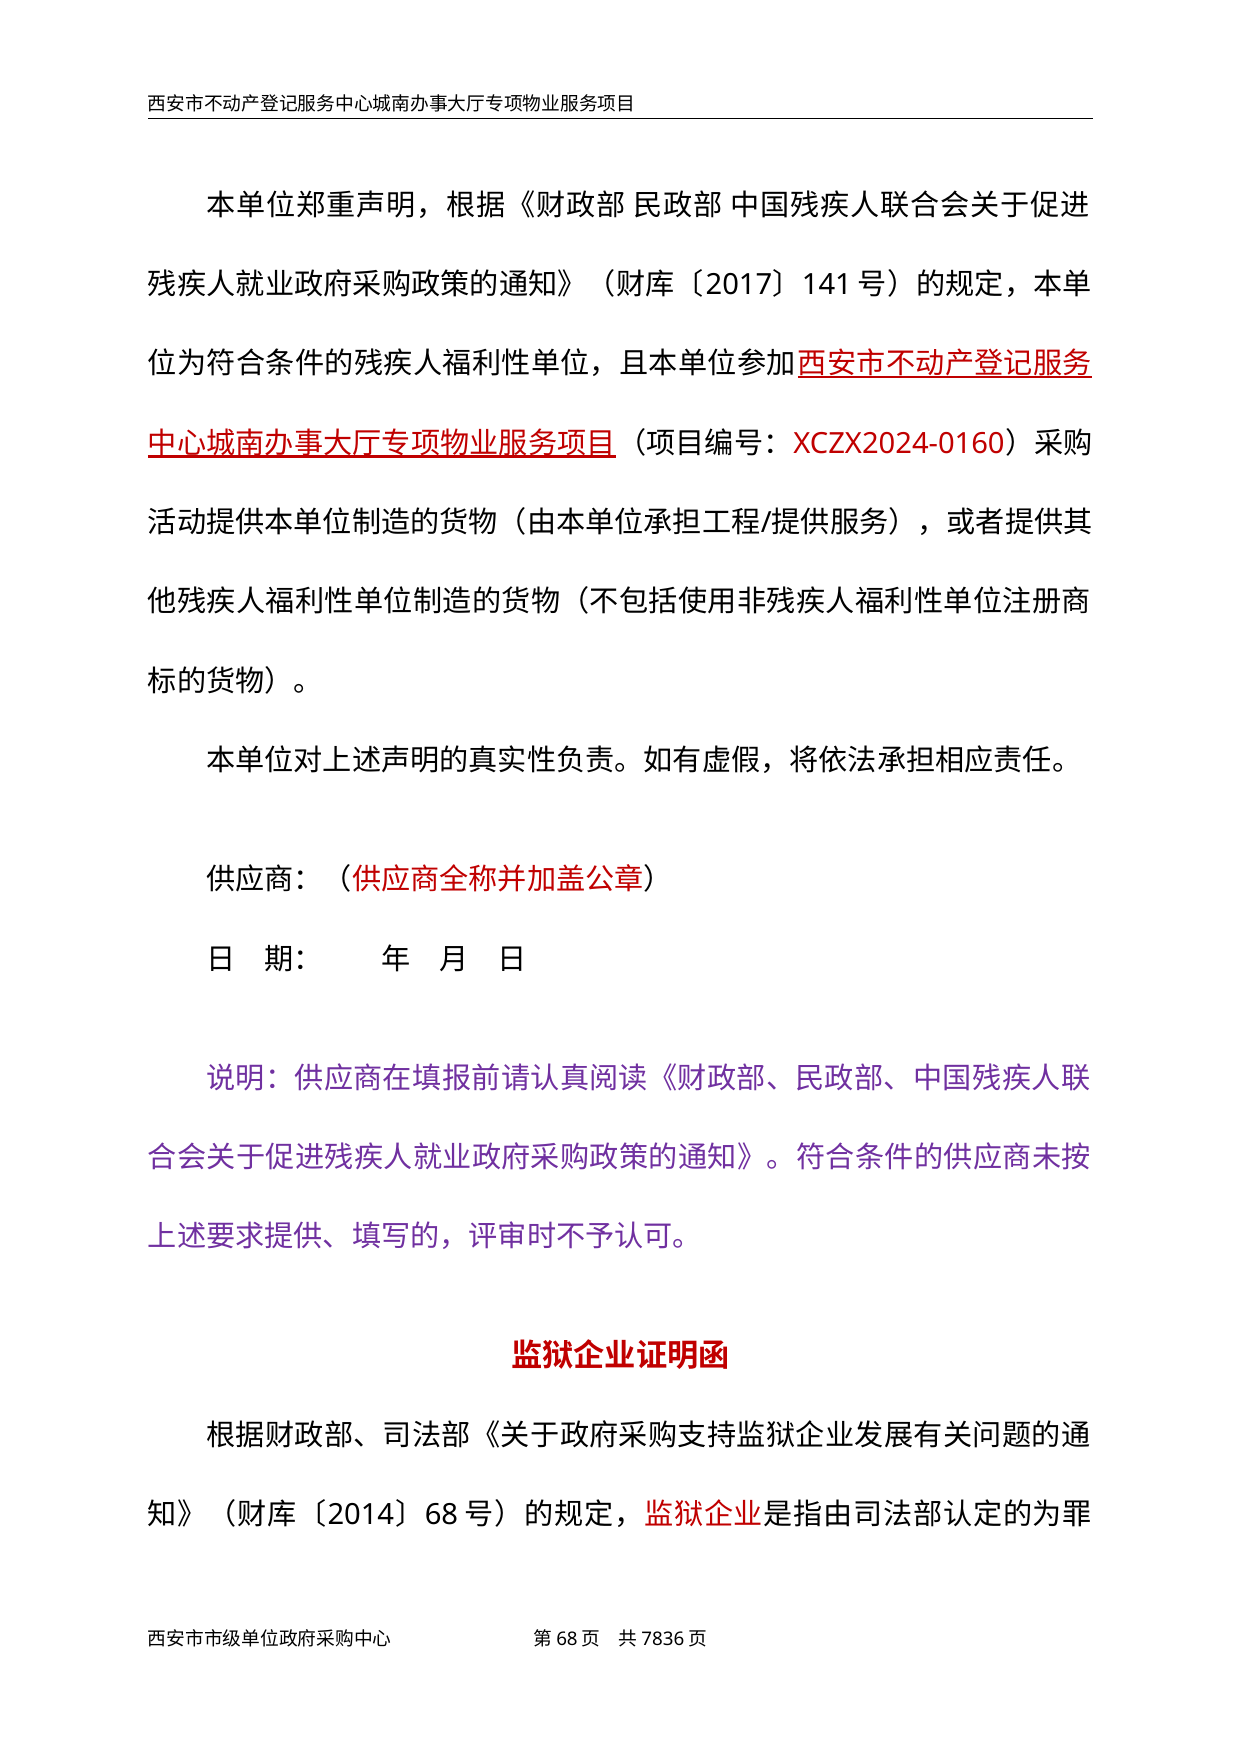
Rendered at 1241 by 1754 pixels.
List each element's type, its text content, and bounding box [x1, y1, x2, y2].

text 供应商：（供应商全称并加盖公章） [148, 837, 1093, 917]
text 日 期： 年 月 日 [148, 917, 1093, 996]
text 说明：供应商在填报前请认真阅读《财政部、民政部、中国残疾人联合会关于促进残疾人就业政府采购政策的通知》。符合条件的供应商未按上述要求提供、填写的，评审时不予认可。 [148, 1036, 1093, 1274]
text 本单位郑重声明，根据《财政部 民政部 中国残疾人联合会关于促进残疾人就业政府采购政策的通知》（财库〔2017〕141号）的规定，本单位为符合条件的残疾人福利性单位，且本单位参加西安市不动产登记服务中心城南办事大厅专项物业服务项目（项目编号：XCZX2024-0160）采购活动提供本单位制造的货物（由本单位承担工程/提供服务），或者提供其他残疾人福利性单位制造的货物（不包括使用非残疾人福利性单位注册商标的货物）。 [148, 163, 1093, 718]
text 监狱企业证明函 [148, 1313, 1093, 1393]
text 本单位对上述声明的真实性负责。如有虚假，将依法承担相应责任。 [148, 718, 1093, 798]
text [148, 1393, 1093, 1552]
